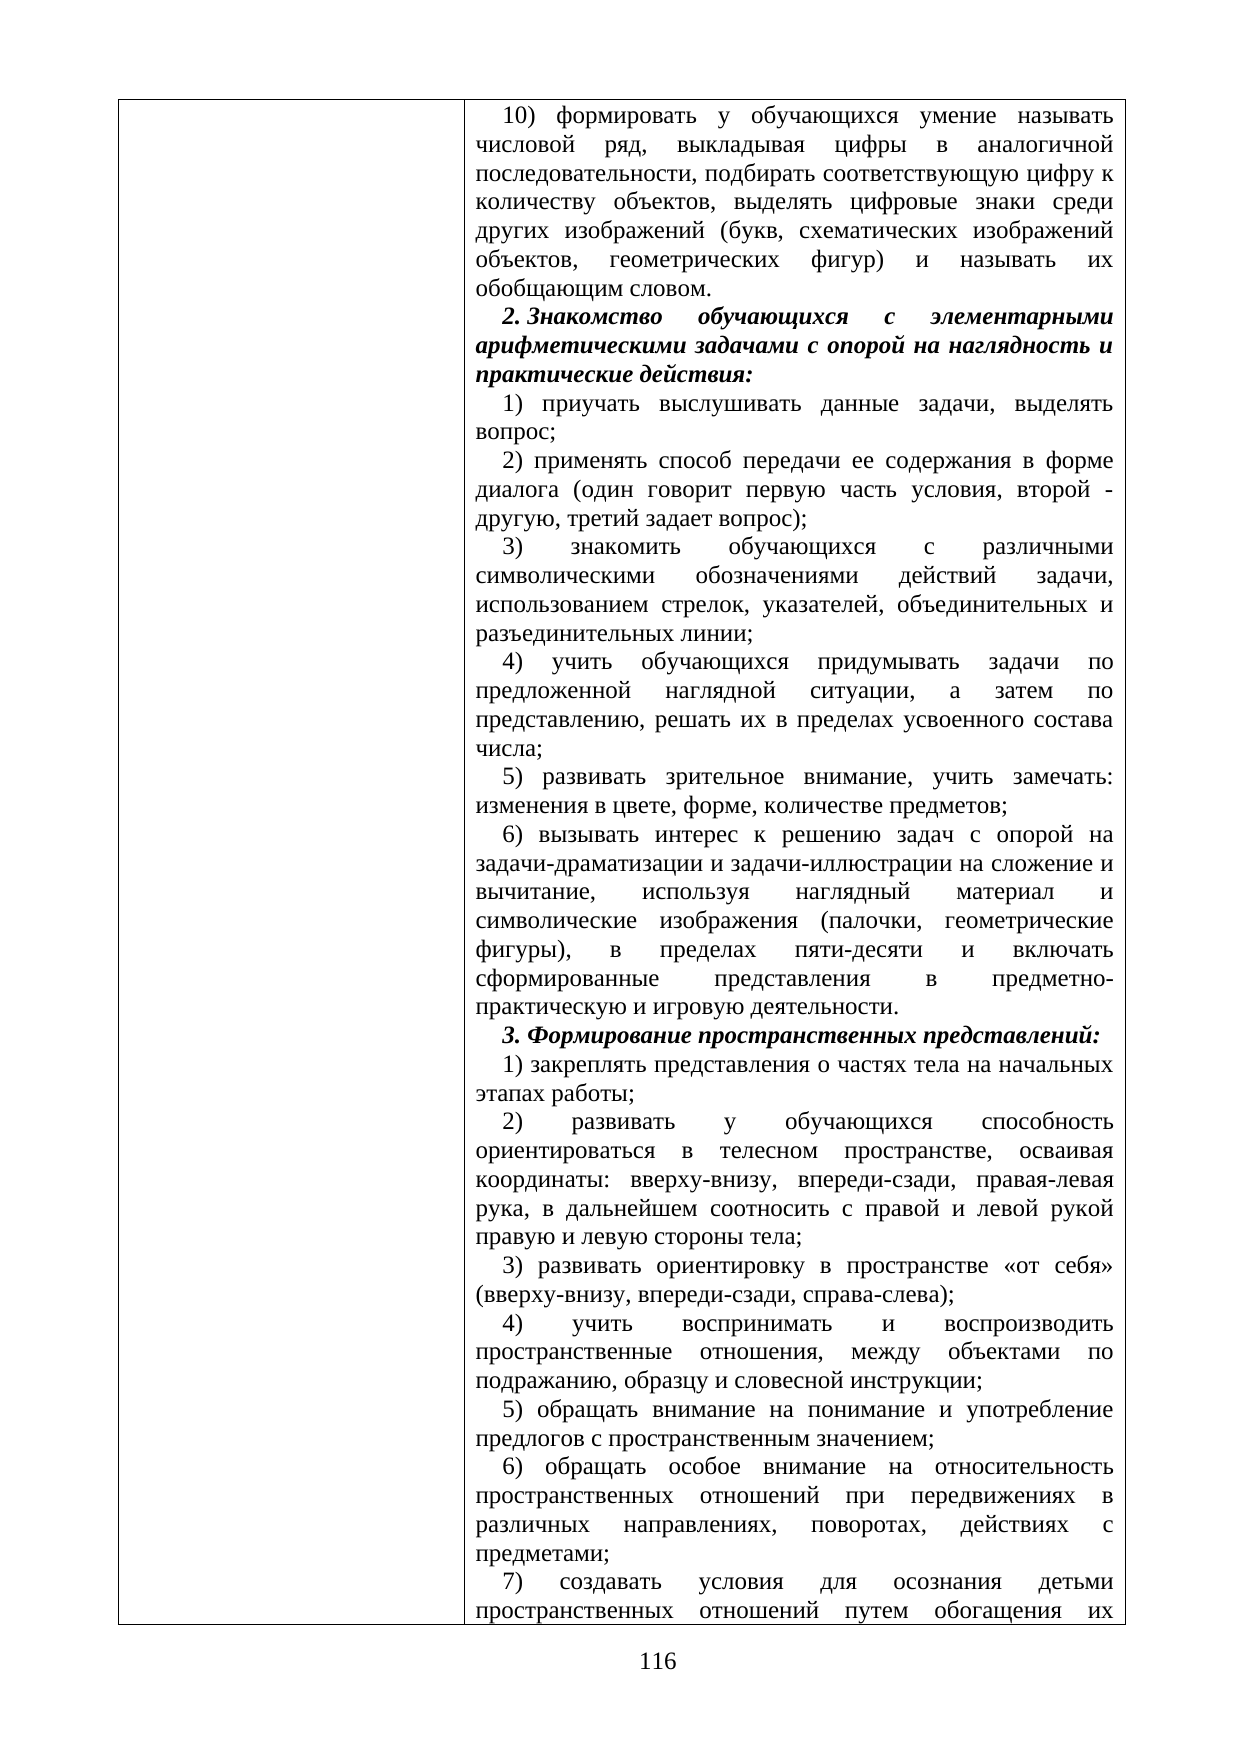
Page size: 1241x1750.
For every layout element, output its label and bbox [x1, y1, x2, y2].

table_cell [119, 100, 464, 1624]
table_cell [465, 100, 1125, 1624]
